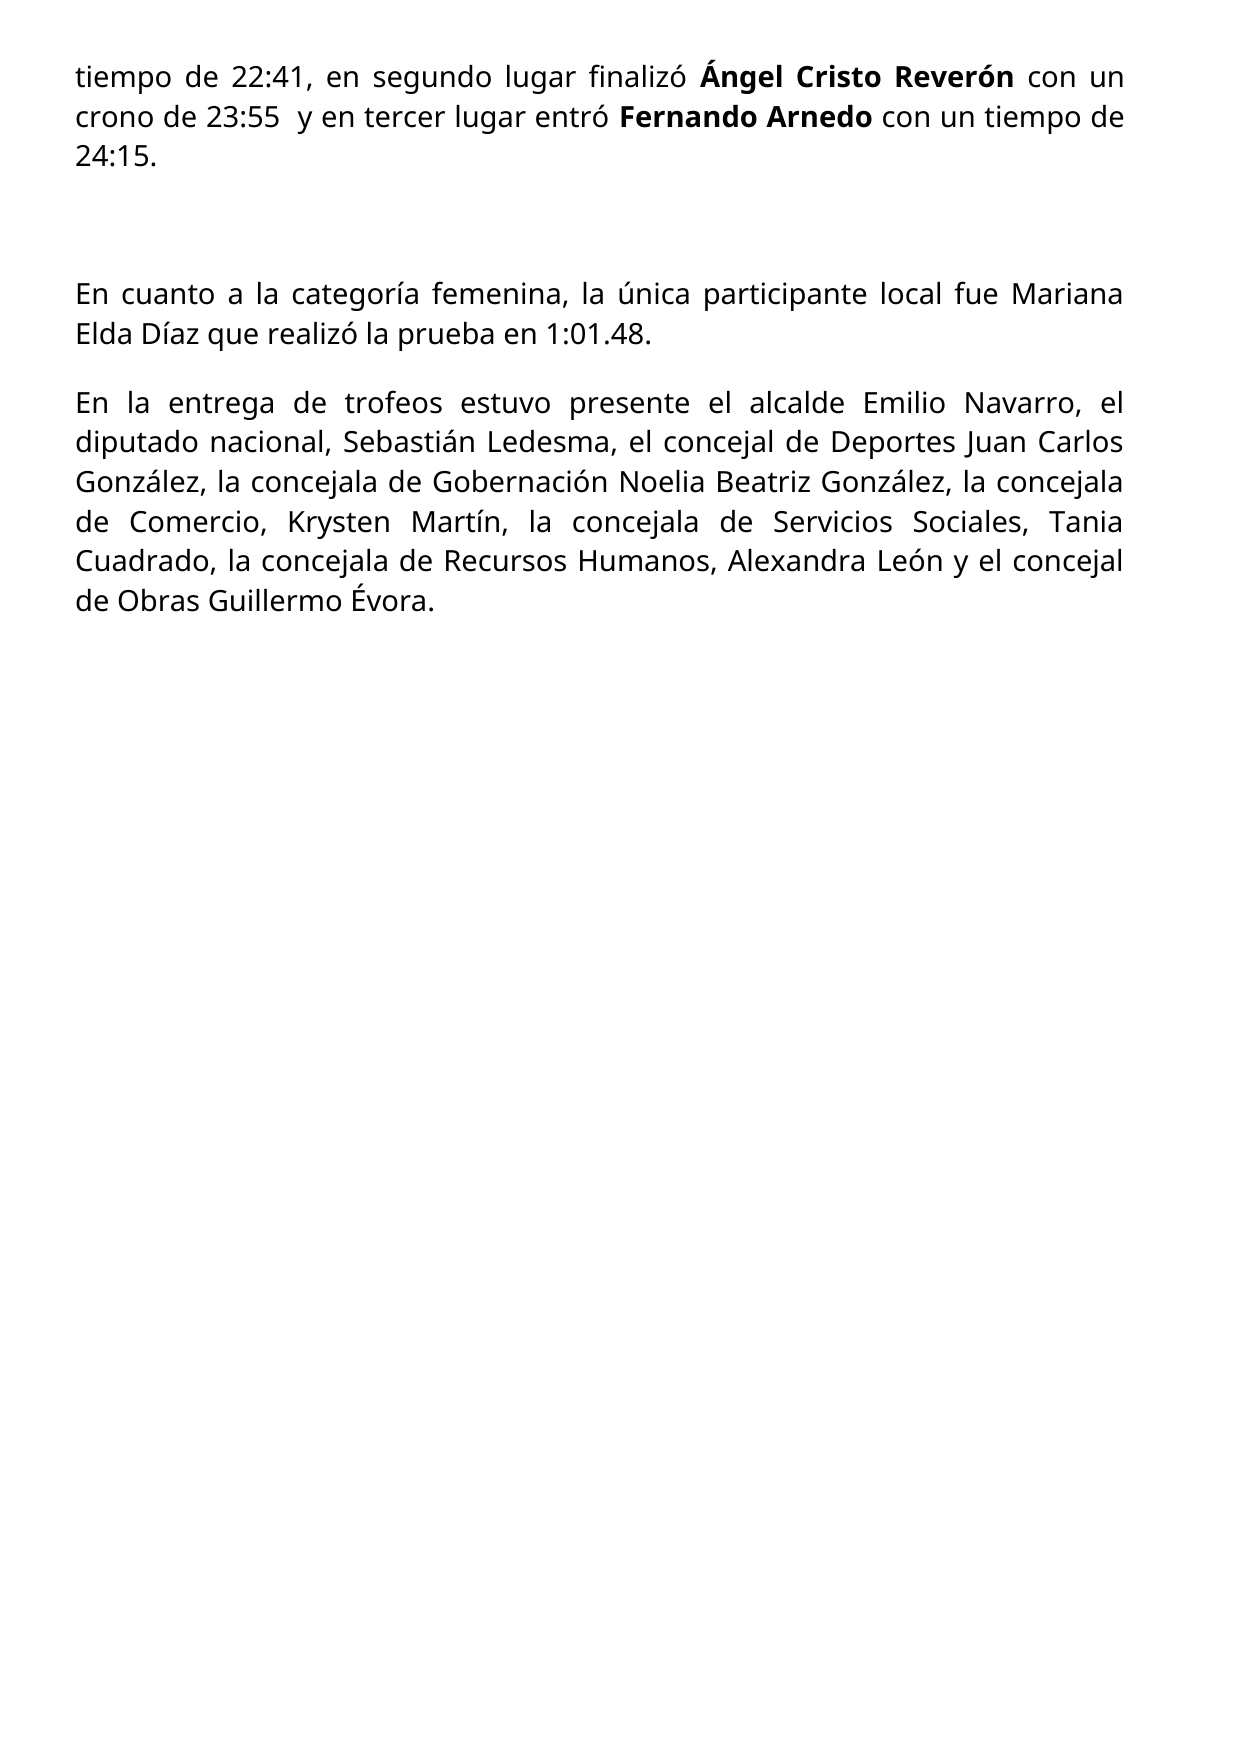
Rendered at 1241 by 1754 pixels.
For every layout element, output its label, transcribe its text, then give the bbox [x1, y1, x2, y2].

text En la entrega de trofeos estuvo presente el alcalde Emilio Navarro, el diputado nacional, Sebastián Ledesma, el concejal de Deportes Juan Carlos González, la concejala de Gobernación Noelia Beatriz González, la concejala de Comercio, Krysten Martín, la concejala de Servicios Sociales, Tania Cuadrado, la concejala de Recursos Humanos, Alexandra León y el concejal de Obras Guillermo Évora. [75, 382, 1125, 620]
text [75, 56, 1125, 175]
text En cuanto a la categoría femenina, la única participante local fue Mariana Elda Díaz que realizó la prueba en 1:01.48. [75, 273, 1125, 353]
